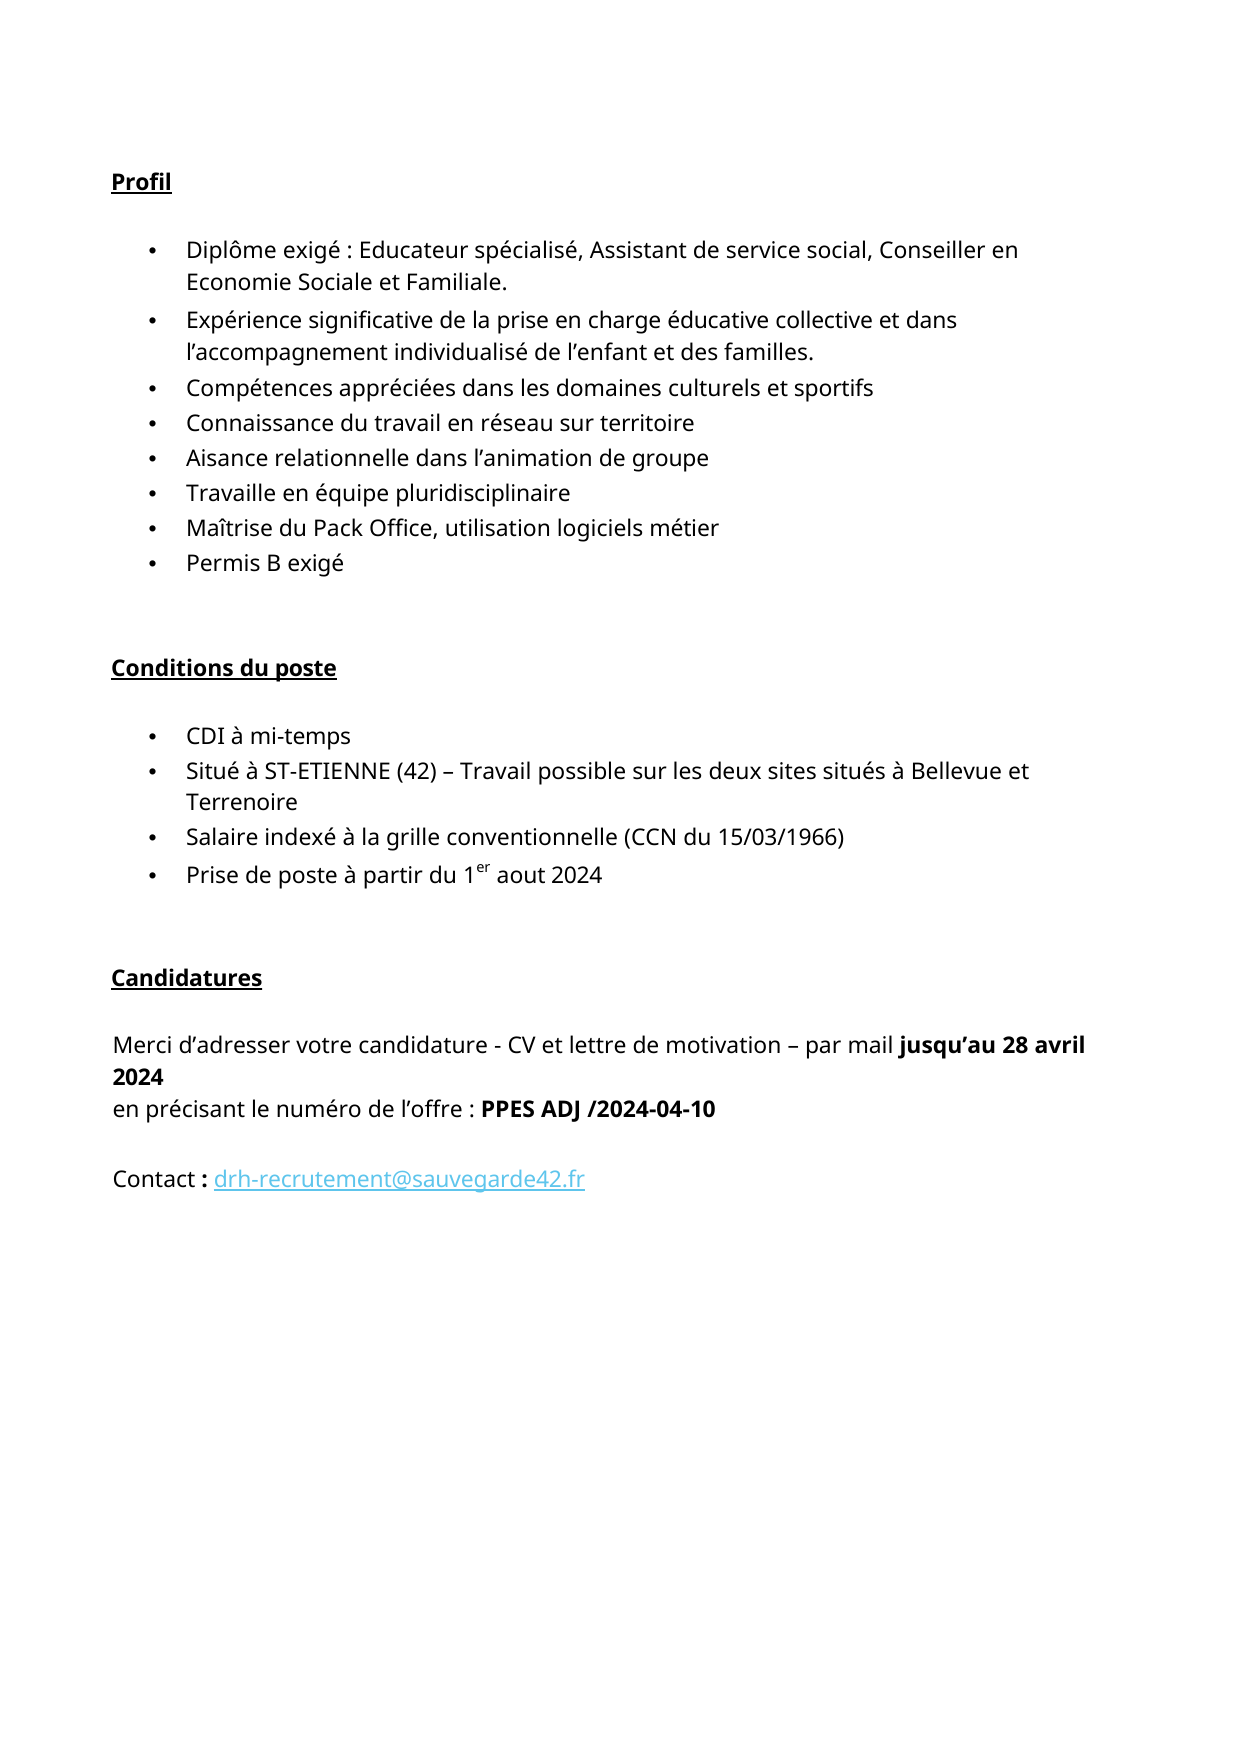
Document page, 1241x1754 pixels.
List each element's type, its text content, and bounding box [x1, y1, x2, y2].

list CDI à mi-temps [148, 719, 1130, 751]
list Connaissance du travail en réseau sur territoire [148, 407, 1130, 438]
text Merci d’adresser votre candidature - CV et lettre de motivation – par mail jusqu’au 28 avril 2024 [112, 1029, 1130, 1092]
list Permis B exigé [148, 547, 1130, 579]
list Maîtrise du Pack Office, utilisation logiciels métier [148, 512, 1130, 543]
list Prise de poste à partir du 1er aout 2024 [148, 857, 1130, 890]
list Situé à ST-ETIENNE (42) – Travail possible sur les deux sites situés à Bellevue et Terrenoire [148, 755, 1130, 817]
subtitle Conditions du poste [111, 652, 1130, 683]
list Aisance relationnelle dans l’animation de groupe [148, 442, 1130, 473]
subtitle Candidatures [111, 962, 1130, 993]
list Salaire indexé à la grille conventionnelle (CCN du 15/03/1966) [148, 821, 1130, 852]
text en précisant le numéro de l’offre : PPES ADJ /2024-04-10 [112, 1093, 1130, 1124]
list Diplôme exigé : Educateur spécialisé, Assistant de service social, Conseiller en Economie Sociale et Familiale. [148, 234, 1102, 297]
list Expérience significative de la prise en charge éducative collective et dans l’accompagnement individualisé de l’enfant et des familles. [148, 304, 1102, 367]
list Travaille en équipe pluridisciplinaire [148, 477, 1130, 508]
subtitle Profil [111, 166, 1130, 197]
text Contact : drh-recrutement@sauvegarde42.fr [112, 1162, 1130, 1194]
list Compétences appréciées dans les domaines culturels et sportifs [148, 372, 1130, 403]
